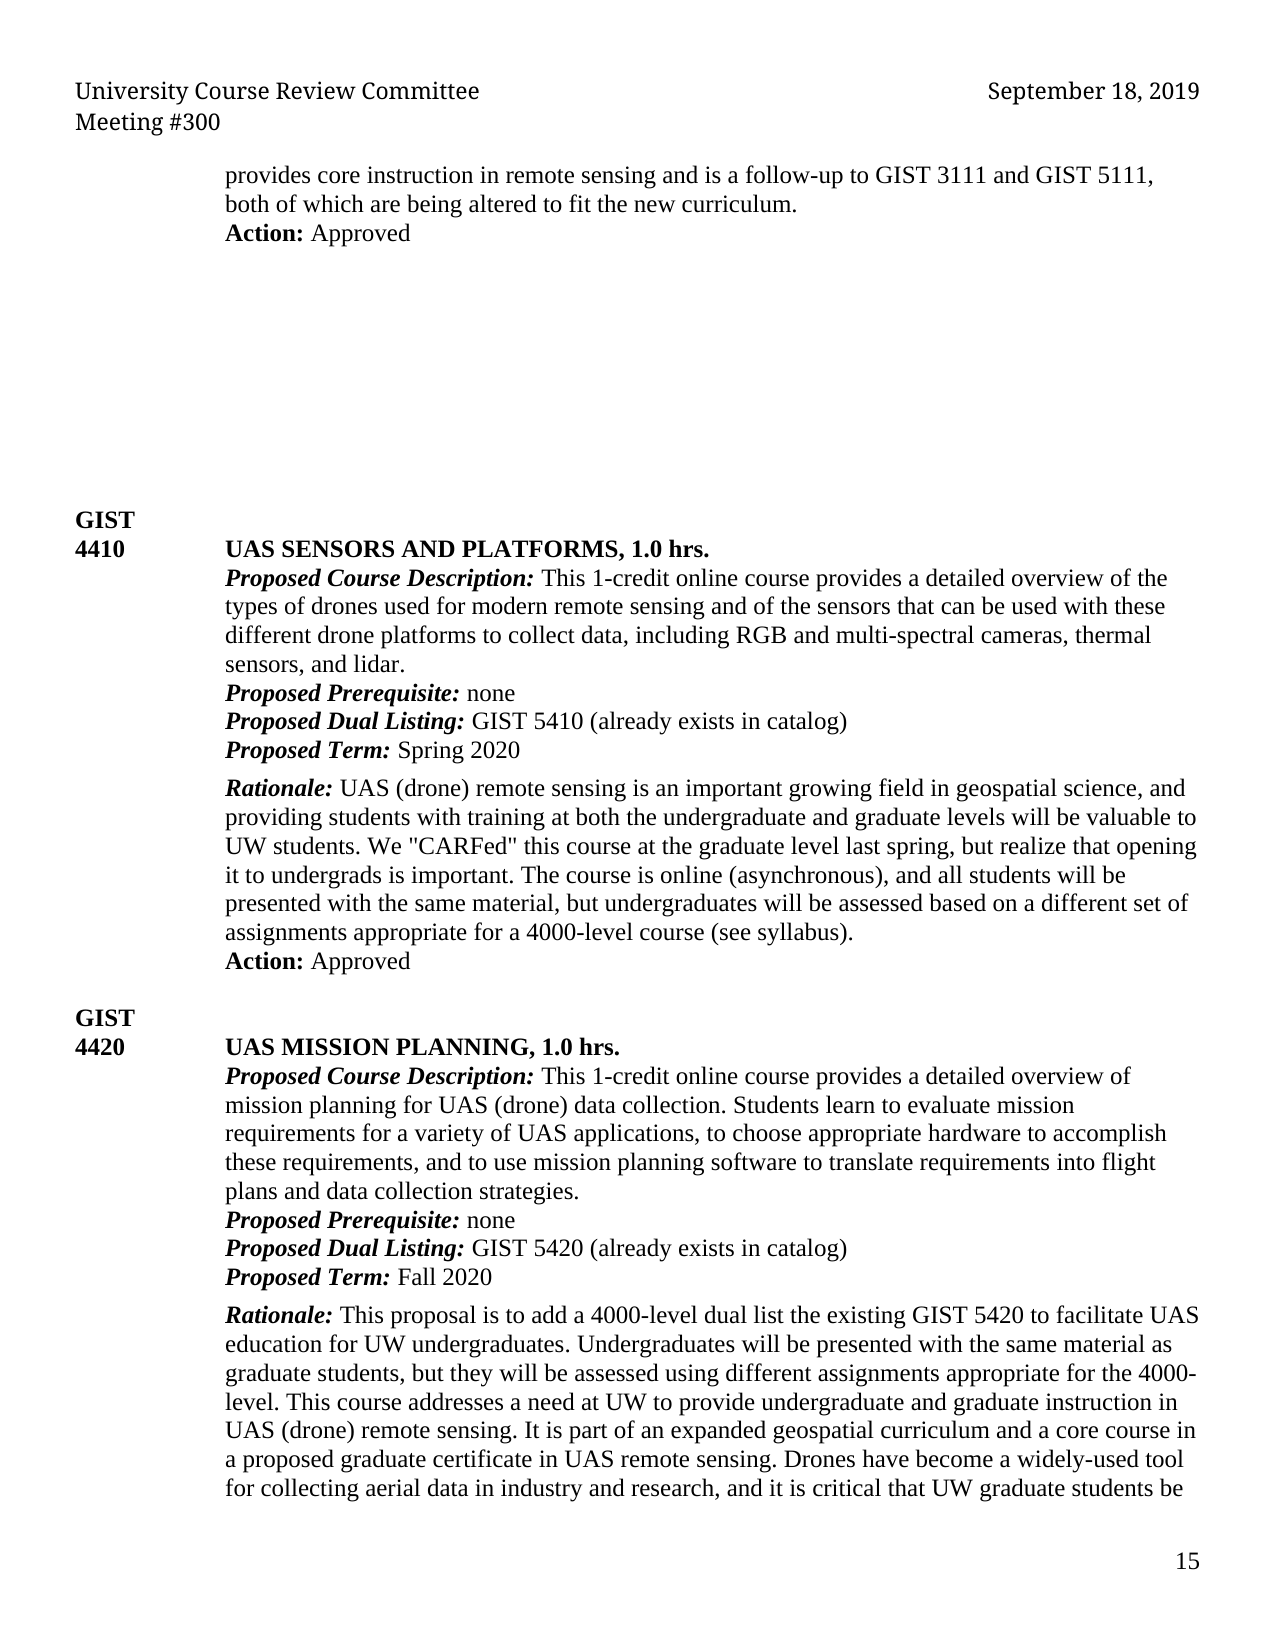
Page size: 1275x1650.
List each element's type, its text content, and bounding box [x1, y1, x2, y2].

text Proposed Prerequisite: none [225, 1205, 1200, 1233]
text Proposed Course Description: This 1-credit online course provides a detailed overview of mission planning for UAS (drone) data collection. Students learn to evaluate mission requirements for a variety of UAS applications, to choose appropriate hardware to accomplish these requirements, and to use mission planning software to translate requirements into flight plans and data collection strategies. [225, 1061, 1200, 1205]
text Rationale: UAS (drone) remote sensing is an important growing field in geospatial science, and providing students with training at both the undergraduate and graduate levels will be valuable to UW students. We "CARFed" this course at the graduate level last spring, but realize that opening it to undergrads is important. The course is online (asynchronous), and all students will be presented with the same material, but undergraduates will be assessed based on a different set of assignments appropriate for a 4000-level course (see syllabus). [225, 773, 1200, 946]
text 4420 UAS MISSION PLANNING, 1.0 hrs. [75, 1032, 1200, 1061]
text Proposed Term: Spring 2020 [225, 735, 1200, 764]
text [225, 1301, 1200, 1502]
text Proposed Dual Listing: GIST 5410 (already exists in catalog) [225, 706, 1200, 735]
text 4410 UAS SENSORS AND PLATFORMS, 1.0 hrs. [75, 534, 1200, 563]
text Proposed Dual Listing: GIST 5420 (already exists in catalog) [225, 1233, 1200, 1262]
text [225, 160, 1200, 218]
text GIST [75, 505, 1200, 534]
text Proposed Prerequisite: none [225, 678, 1200, 706]
text Action: Approved [225, 218, 1200, 246]
text GIST [75, 1003, 1200, 1032]
text Action: Approved [225, 946, 1200, 975]
text Proposed Course Description: This 1-credit online course provides a detailed overview of the types of drones used for modern remote sensing and of the sensors that can be used with these different drone platforms to collect data, including RGB and multi-spectral cameras, thermal sensors, and lidar. [225, 563, 1200, 678]
text Proposed Term: Fall 2020 [225, 1262, 1200, 1291]
